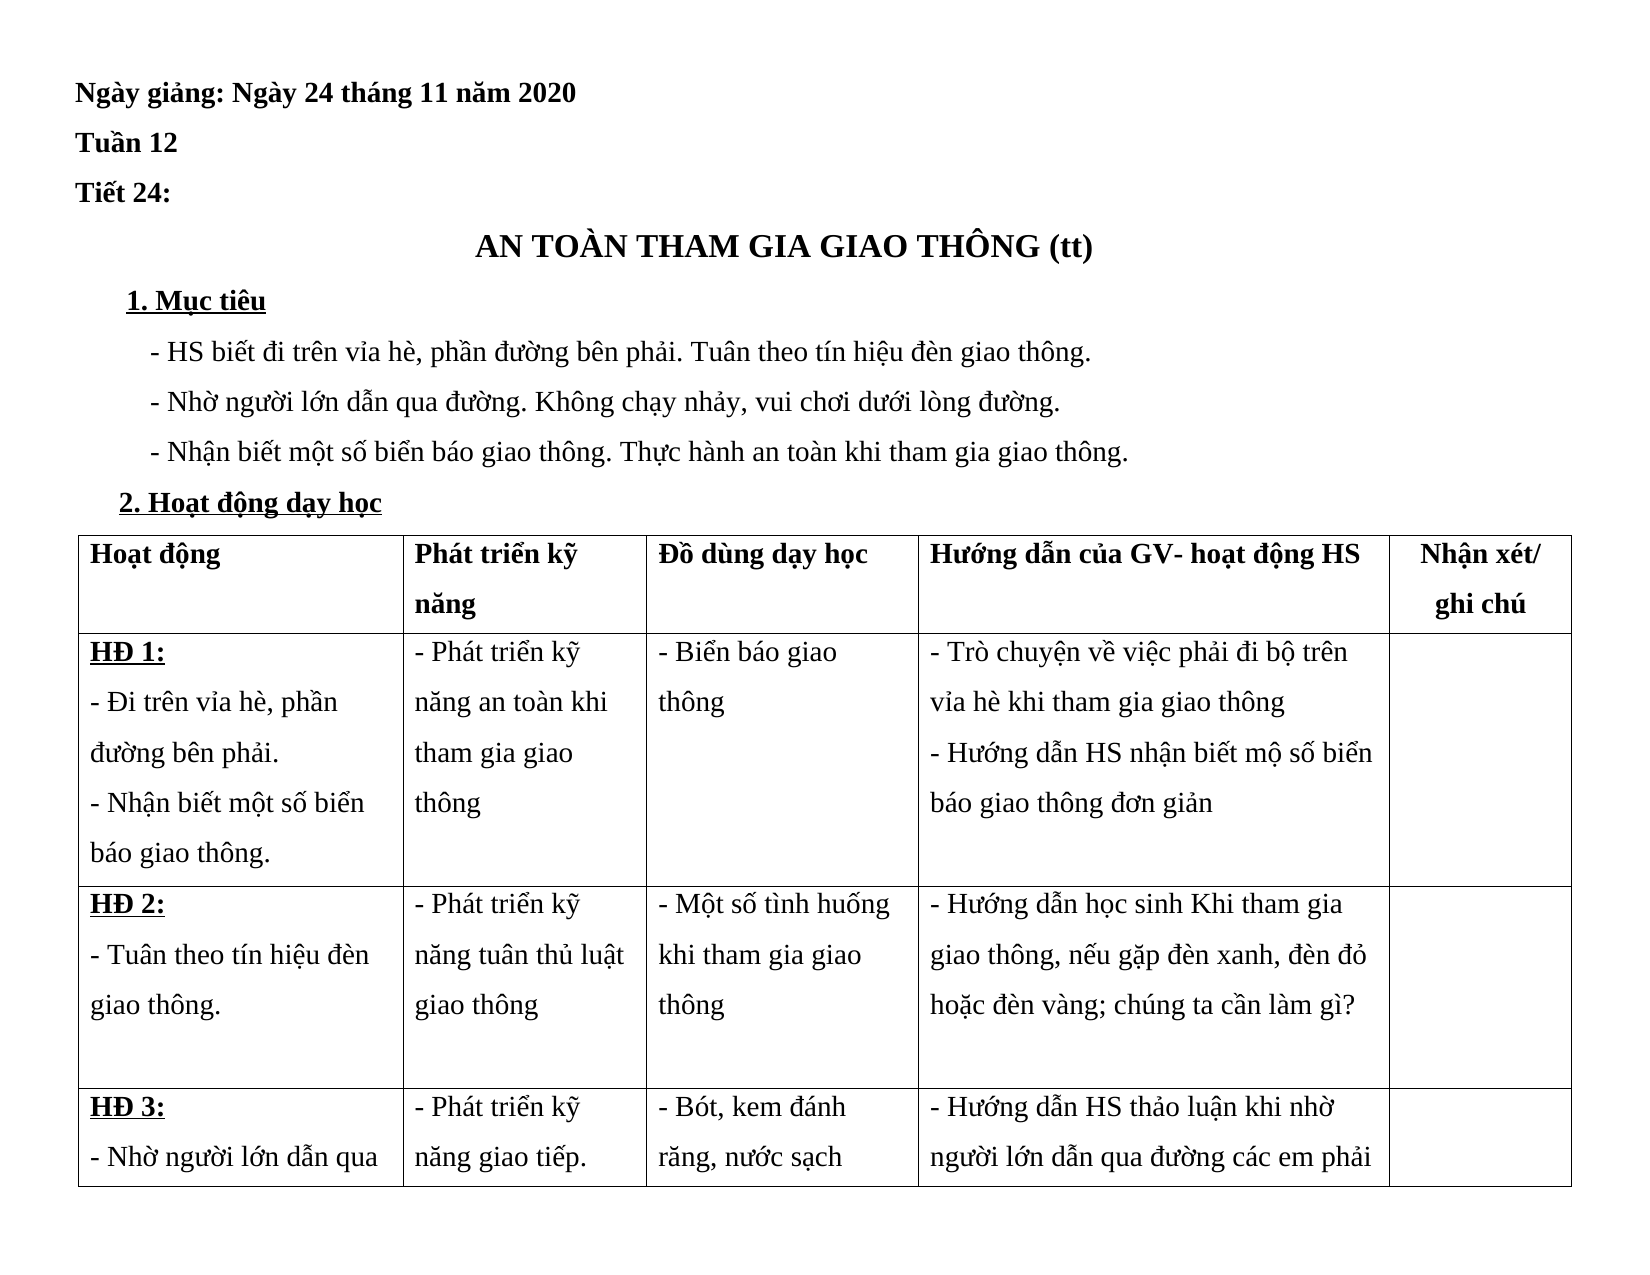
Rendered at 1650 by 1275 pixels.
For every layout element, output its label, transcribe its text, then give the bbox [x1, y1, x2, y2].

table_cell [1390, 887, 1571, 1088]
table_cell - Phát triển kỹ năng tuân thủ luật giao thông [404, 887, 646, 1088]
table_header Đồ dùng dạy học [647, 536, 918, 633]
list - HS biết đi trên vỉa hè, phần đường bên phải. Tuân theo tín hiệu đèn giao thông. [150, 334, 1575, 367]
table_header Hoạt động [79, 536, 403, 633]
table_cell [1390, 1089, 1571, 1186]
table_cell HĐ 2: - Tuân theo tín hiệu đèn giao thông. [79, 887, 403, 1088]
table_cell - Một số tình huống khi tham gia giao thông [647, 887, 918, 1088]
text 2. Hoạt động dạy học [75, 485, 1575, 518]
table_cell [919, 1089, 1389, 1186]
text Tiết 24: [75, 176, 1575, 209]
table_header Nhận xét/ ghi chú [1390, 536, 1571, 633]
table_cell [79, 1089, 403, 1186]
text Tuần 12 [75, 125, 1575, 159]
table_cell HĐ 1: - Đi trên vỉa hè, phần đường bên phải. - Nhận biết một số biển báo giao thông. [79, 634, 403, 886]
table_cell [404, 1089, 646, 1186]
table_header Phát triển kỹ năng [404, 536, 646, 633]
list - Nhờ người lớn dẫn qua đường. Không chạy nhảy, vui chơi dưới lòng đường. [150, 384, 1575, 418]
table_cell - Biển báo giao thông [647, 634, 918, 886]
text 1. Mục tiêu [75, 283, 1575, 317]
list - Nhận biết một số biển báo giao thông. Thực hành an toàn khi tham gia giao thông. [150, 434, 1575, 468]
text Ngày giảng: Ngày 24 tháng 11 năm 2020 [75, 75, 1575, 108]
table_cell - Hướng dẫn học sinh Khi tham gia giao thông, nếu gặp đèn xanh, đèn đỏ hoặc đèn vàng; chúng ta cần làm gì? [919, 887, 1389, 1088]
table_cell - Trò chuyện về việc phải đi bộ trên vỉa hè khi tham gia giao thông - Hướng dẫn HS nhận biết mộ số biển báo giao thông đơn giản [919, 634, 1389, 886]
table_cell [647, 1089, 918, 1186]
list AN TOÀN THAM GIA GIAO THÔNG (tt) [150, 226, 1575, 264]
table_cell - Phát triển kỹ năng an toàn khi tham gia giao thông [404, 634, 646, 886]
table_cell [1390, 634, 1571, 886]
table_header Hướng dẫn của GV- hoạt động HS [919, 536, 1389, 633]
